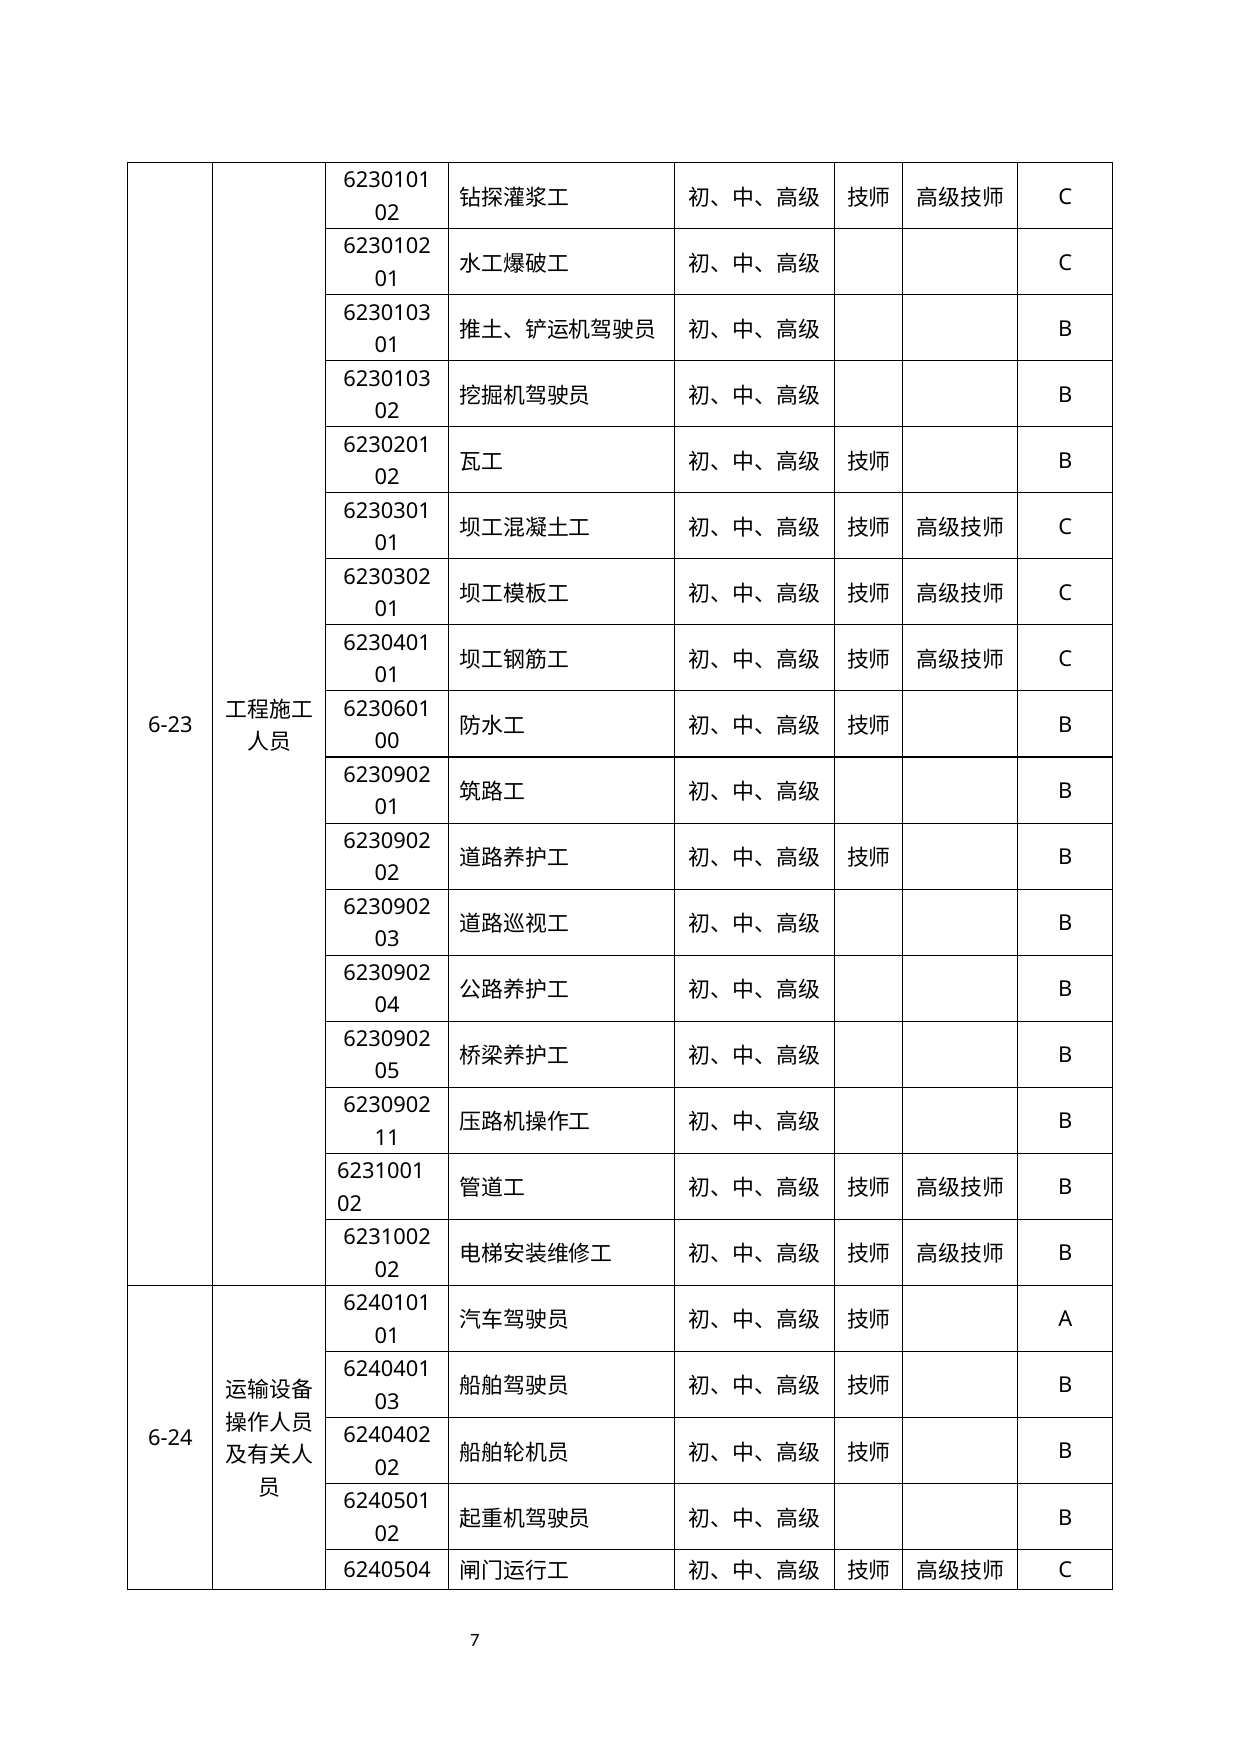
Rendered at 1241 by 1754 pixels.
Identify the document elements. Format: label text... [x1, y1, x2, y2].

table_cell 624050102 [326, 1484, 448, 1549]
table_cell 初、中、高级 [675, 1154, 834, 1219]
table_cell 623100102 [326, 1154, 448, 1219]
table_cell 初、中、高级 [675, 1088, 834, 1153]
table_cell 技师 [835, 1220, 902, 1285]
table_cell 技师 [835, 163, 902, 228]
table_cell 623090202 [326, 824, 448, 888]
table_cell [835, 890, 902, 954]
table_cell B [1018, 691, 1112, 756]
table_cell B [1018, 1418, 1112, 1483]
table_cell 初、中、高级 [675, 625, 834, 690]
table_cell 高级技师 [903, 163, 1017, 228]
table_cell 桥梁养护工 [449, 1022, 674, 1087]
table_cell 623090211 [326, 1088, 448, 1153]
table_cell 初、中、高级 [675, 493, 834, 558]
table_cell B [1018, 1088, 1112, 1153]
table_cell [835, 758, 902, 822]
table_cell 623030101 [326, 493, 448, 558]
table_cell 6-24 [128, 1286, 212, 1588]
table_cell 初、中、高级 [675, 427, 834, 492]
table_cell [835, 956, 902, 1021]
table_cell [835, 1088, 902, 1153]
table_cell B [1018, 956, 1112, 1021]
table_cell 623010302 [326, 361, 448, 426]
table_cell [903, 1286, 1017, 1351]
table_cell 技师 [835, 559, 902, 624]
table_cell 技师 [835, 691, 902, 756]
table_cell 坝工模板工 [449, 559, 674, 624]
table_cell 初、中、高级 [675, 691, 834, 756]
table_cell 船舶轮机员 [449, 1418, 674, 1483]
table_cell C [1018, 559, 1112, 624]
table_cell [903, 758, 1017, 822]
table_cell 623100202 [326, 1220, 448, 1285]
table_cell 初、中、高级 [675, 1484, 834, 1549]
table_cell 瓦工 [449, 427, 674, 492]
table_cell 初、中、高级 [675, 295, 834, 360]
table_cell 初、中、高级 [675, 1220, 834, 1285]
table_cell 管道工 [449, 1154, 674, 1219]
table_cell B [1018, 1220, 1112, 1285]
table_cell 初、中、高级 [675, 824, 834, 888]
table_cell 624010101 [326, 1286, 448, 1351]
table_cell 推土、铲运机驾驶员 [449, 295, 674, 360]
table_cell [903, 1352, 1017, 1417]
table_cell 624040103 [326, 1352, 448, 1417]
table_cell 初、中、高级 [675, 758, 834, 822]
table_cell C [1018, 1550, 1112, 1588]
table_cell 起重机驾驶员 [449, 1484, 674, 1549]
table_cell 压路机操作工 [449, 1088, 674, 1153]
table_cell 初、中、高级 [675, 163, 834, 228]
table_cell C [1018, 493, 1112, 558]
table_cell 技师 [835, 1418, 902, 1483]
table_cell [903, 691, 1017, 756]
table_cell 运输设备操作人员及有关人员 [213, 1286, 325, 1588]
table_cell 高级技师 [903, 493, 1017, 558]
table_cell [903, 890, 1017, 954]
table_cell 技师 [835, 1352, 902, 1417]
table_cell 闸门运行工 [449, 1550, 674, 1588]
table_cell 623090203 [326, 890, 448, 954]
table_cell B [1018, 758, 1112, 822]
table_cell 初、中、高级 [675, 956, 834, 1021]
table_cell 623060100 [326, 691, 448, 756]
table_cell 623040101 [326, 625, 448, 690]
table_cell 初、中、高级 [675, 559, 834, 624]
table_cell 6-23 [128, 163, 212, 1285]
table_cell B [1018, 1022, 1112, 1087]
table_cell 技师 [835, 824, 902, 888]
table_cell C [1018, 163, 1112, 228]
table_cell 623090201 [326, 758, 448, 822]
table_cell [835, 295, 902, 360]
table_cell 初、中、高级 [675, 1352, 834, 1417]
table_cell 624040202 [326, 1418, 448, 1483]
table_cell A [1018, 1286, 1112, 1351]
table_cell 筑路工 [449, 758, 674, 822]
table_cell 初、中、高级 [675, 1550, 834, 1588]
table_cell B [1018, 890, 1112, 954]
table_cell 技师 [835, 493, 902, 558]
table_cell B [1018, 824, 1112, 888]
table_cell 技师 [835, 1286, 902, 1351]
table_cell 初、中、高级 [675, 229, 834, 294]
table_cell 623090204 [326, 956, 448, 1021]
table_cell [903, 1022, 1017, 1087]
table_cell [903, 956, 1017, 1021]
table_cell C [1018, 625, 1112, 690]
table_cell 高级技师 [903, 1154, 1017, 1219]
table_cell 高级技师 [903, 1220, 1017, 1285]
table_cell [835, 1484, 902, 1549]
table_cell 技师 [835, 1550, 902, 1588]
table_cell 623090205 [326, 1022, 448, 1087]
table_cell [903, 427, 1017, 492]
table_cell [903, 824, 1017, 888]
table_cell [835, 1022, 902, 1087]
table_cell B [1018, 1154, 1112, 1219]
table_cell 623010201 [326, 229, 448, 294]
table_cell 道路巡视工 [449, 890, 674, 954]
table_cell 电梯安装维修工 [449, 1220, 674, 1285]
table_cell 623010102 [326, 163, 448, 228]
table_cell B [1018, 295, 1112, 360]
table_cell B [1018, 361, 1112, 426]
table_cell 623030201 [326, 559, 448, 624]
table_cell C [1018, 229, 1112, 294]
table_cell B [1018, 427, 1112, 492]
table_cell 初、中、高级 [675, 1286, 834, 1351]
table_cell 工程施工人员 [213, 163, 325, 1285]
table_cell 防水工 [449, 691, 674, 756]
table_cell 公路养护工 [449, 956, 674, 1021]
table_cell 坝工混凝土工 [449, 493, 674, 558]
table_cell 初、中、高级 [675, 890, 834, 954]
table_cell 初、中、高级 [675, 1022, 834, 1087]
table_cell 初、中、高级 [675, 361, 834, 426]
table_cell [835, 361, 902, 426]
table_cell 道路养护工 [449, 824, 674, 888]
table_cell 技师 [835, 1154, 902, 1219]
table_cell 高级技师 [903, 625, 1017, 690]
table_cell 汽车驾驶员 [449, 1286, 674, 1351]
table_cell [903, 361, 1017, 426]
table_cell 高级技师 [903, 1550, 1017, 1588]
table_cell 623010301 [326, 295, 448, 360]
table_cell [903, 1418, 1017, 1483]
table_cell 挖掘机驾驶员 [449, 361, 674, 426]
table_cell [903, 229, 1017, 294]
table_cell 船舶驾驶员 [449, 1352, 674, 1417]
table_cell 624050400 [326, 1550, 448, 1588]
table_cell 技师 [835, 427, 902, 492]
table_cell 水工爆破工 [449, 229, 674, 294]
table_cell B [1018, 1352, 1112, 1417]
table_cell [835, 229, 902, 294]
table_cell [903, 295, 1017, 360]
table_cell 初、中、高级 [675, 1418, 834, 1483]
table_cell 技师 [835, 625, 902, 690]
table_cell 高级技师 [903, 559, 1017, 624]
table_cell [903, 1484, 1017, 1549]
table_cell B [1018, 1484, 1112, 1549]
table_cell 坝工钢筋工 [449, 625, 674, 690]
table_cell 623020102 [326, 427, 448, 492]
table_cell 钻探灌浆工 [449, 163, 674, 228]
table_cell [903, 1088, 1017, 1153]
